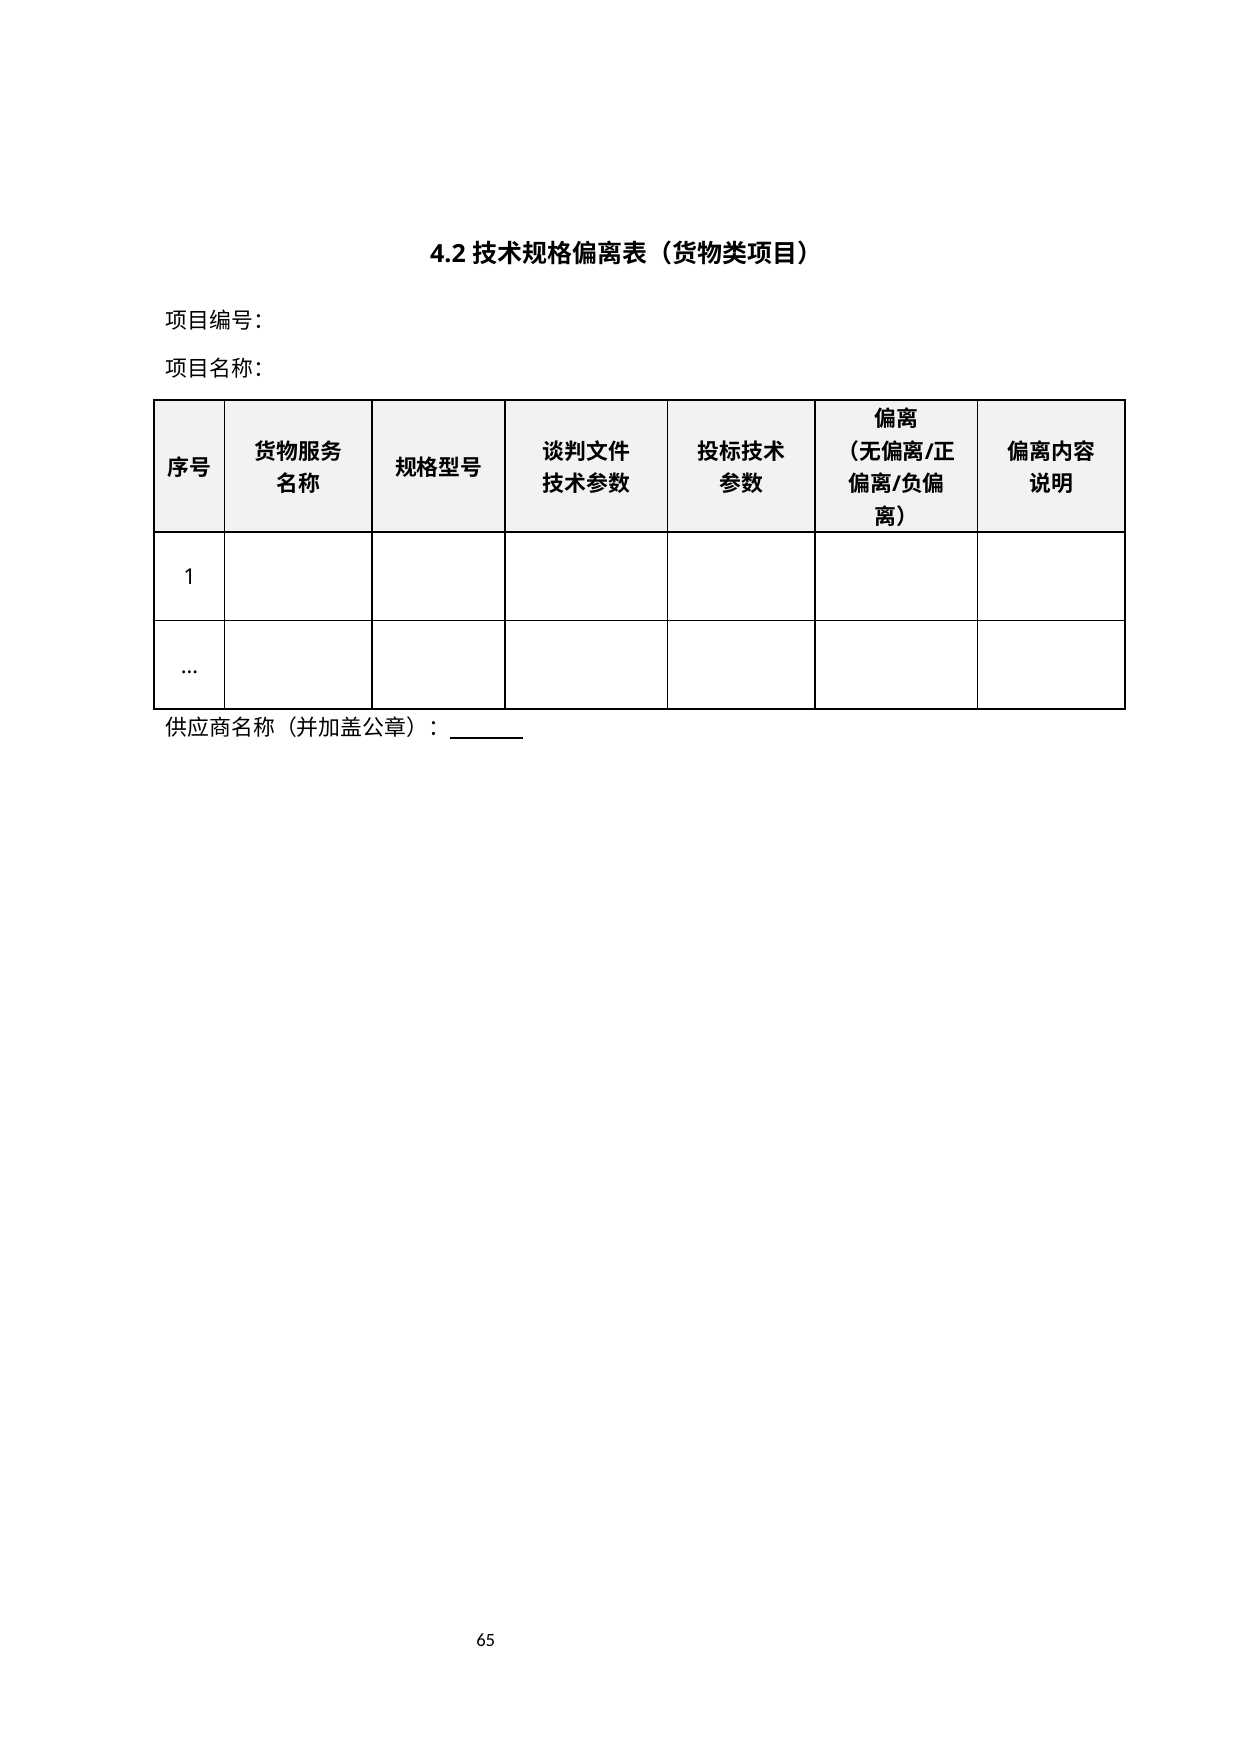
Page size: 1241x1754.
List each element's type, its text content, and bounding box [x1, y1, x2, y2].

table_cell … [155, 621, 224, 708]
text 4.2 技术规格偏离表（货物类项目） [165, 219, 1087, 284]
table_cell [978, 621, 1124, 708]
text 项目名称： [165, 351, 1087, 383]
text 供应商名称（并加盖公章）： [165, 710, 1087, 742]
table_header 偏离内容 说明 [978, 401, 1124, 531]
table_cell 1 [155, 533, 224, 619]
table_cell [373, 533, 504, 619]
table_cell [506, 533, 667, 619]
table_header 偏离 （无偏离/正偏离/负偏离） [816, 401, 977, 531]
text 项目编号： [165, 303, 1087, 335]
table_cell [668, 621, 814, 708]
table_cell [506, 621, 667, 708]
table_header 货物服务 名称 [225, 401, 371, 531]
table_header 谈判文件 技术参数 [506, 401, 667, 531]
table_cell [373, 621, 504, 708]
table_cell [668, 533, 814, 619]
table_header 投标技术 参数 [668, 401, 814, 531]
table_cell [225, 533, 371, 619]
table_cell [816, 533, 977, 619]
table_cell [978, 533, 1124, 619]
table_header 序号 [155, 401, 224, 531]
table_header 规格型号 [373, 401, 504, 531]
table_cell [816, 621, 977, 708]
table_cell [225, 621, 371, 708]
